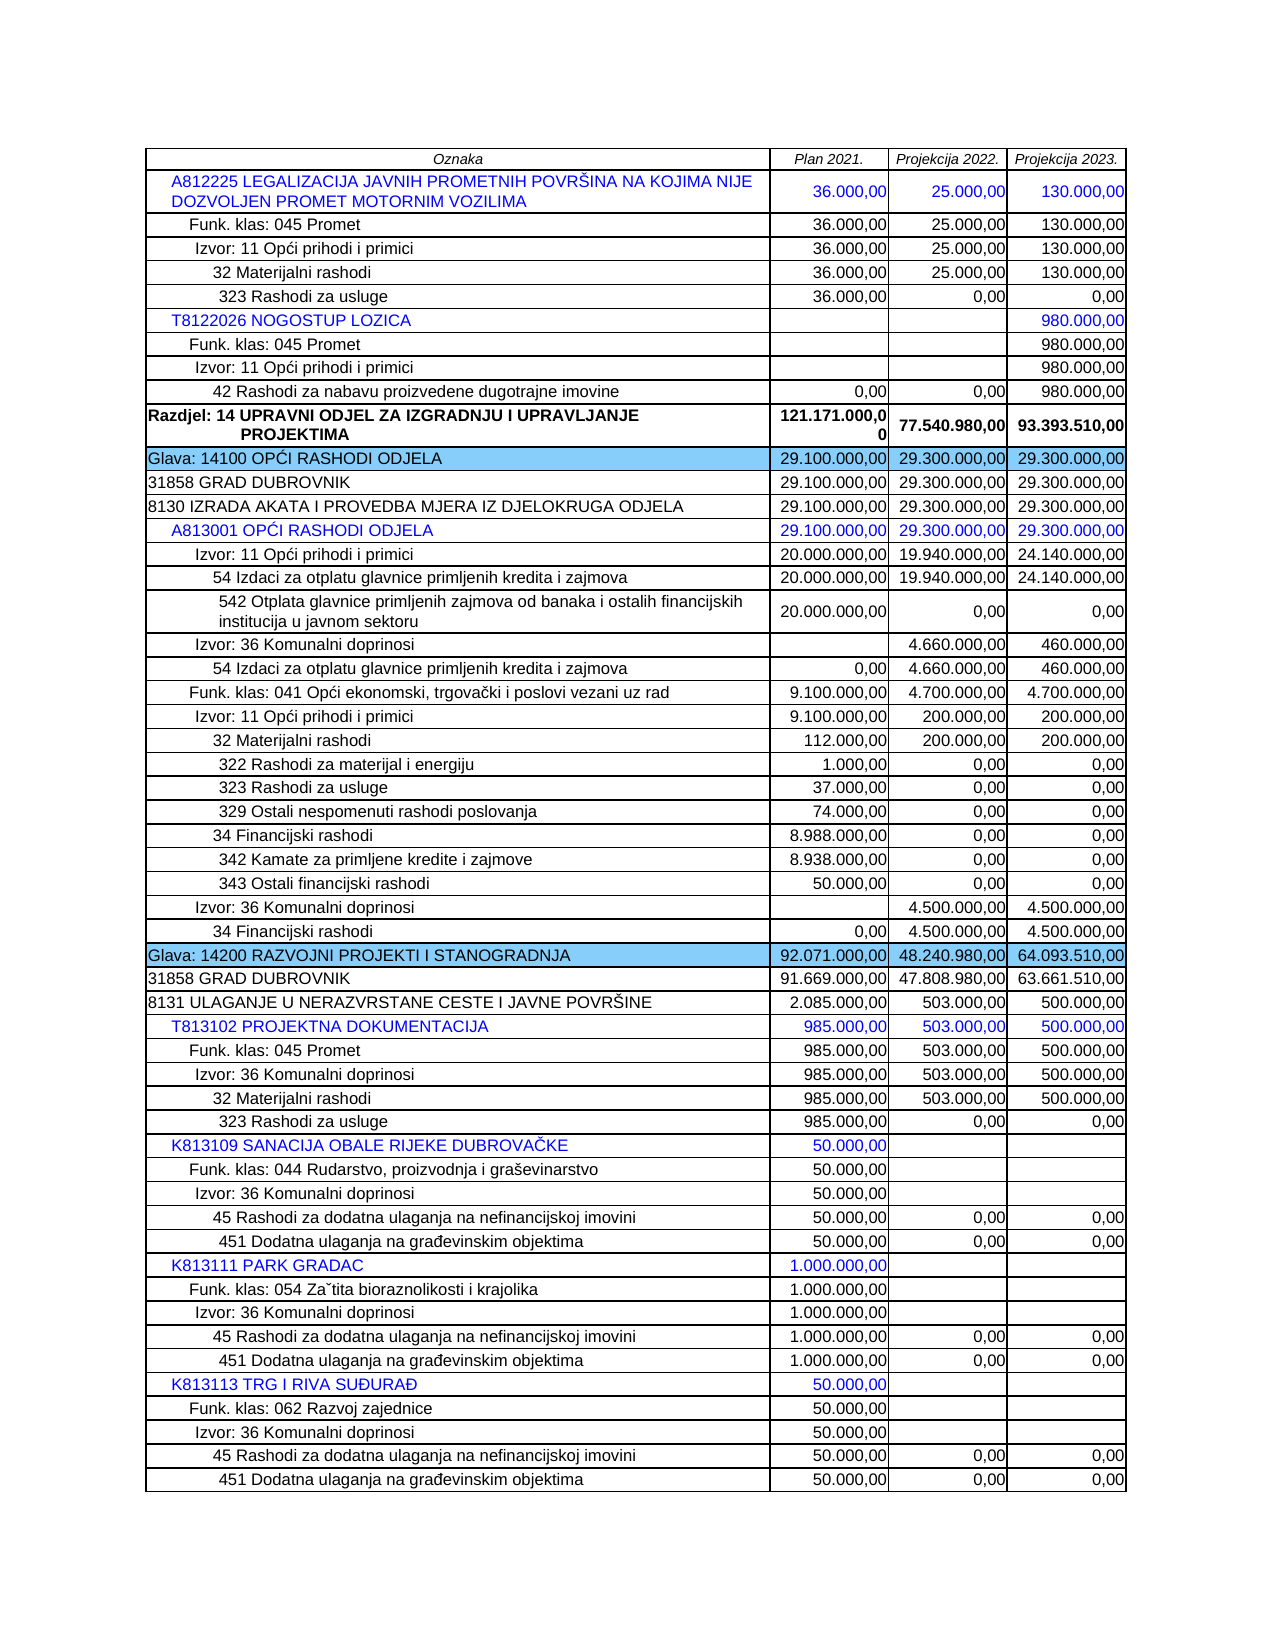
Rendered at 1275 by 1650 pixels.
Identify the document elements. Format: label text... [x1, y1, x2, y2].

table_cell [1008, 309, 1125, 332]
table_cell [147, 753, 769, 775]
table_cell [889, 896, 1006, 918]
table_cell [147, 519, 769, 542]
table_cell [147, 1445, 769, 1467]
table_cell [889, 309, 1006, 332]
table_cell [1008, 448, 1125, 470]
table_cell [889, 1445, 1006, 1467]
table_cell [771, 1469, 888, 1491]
table_header Oznaka [147, 149, 769, 169]
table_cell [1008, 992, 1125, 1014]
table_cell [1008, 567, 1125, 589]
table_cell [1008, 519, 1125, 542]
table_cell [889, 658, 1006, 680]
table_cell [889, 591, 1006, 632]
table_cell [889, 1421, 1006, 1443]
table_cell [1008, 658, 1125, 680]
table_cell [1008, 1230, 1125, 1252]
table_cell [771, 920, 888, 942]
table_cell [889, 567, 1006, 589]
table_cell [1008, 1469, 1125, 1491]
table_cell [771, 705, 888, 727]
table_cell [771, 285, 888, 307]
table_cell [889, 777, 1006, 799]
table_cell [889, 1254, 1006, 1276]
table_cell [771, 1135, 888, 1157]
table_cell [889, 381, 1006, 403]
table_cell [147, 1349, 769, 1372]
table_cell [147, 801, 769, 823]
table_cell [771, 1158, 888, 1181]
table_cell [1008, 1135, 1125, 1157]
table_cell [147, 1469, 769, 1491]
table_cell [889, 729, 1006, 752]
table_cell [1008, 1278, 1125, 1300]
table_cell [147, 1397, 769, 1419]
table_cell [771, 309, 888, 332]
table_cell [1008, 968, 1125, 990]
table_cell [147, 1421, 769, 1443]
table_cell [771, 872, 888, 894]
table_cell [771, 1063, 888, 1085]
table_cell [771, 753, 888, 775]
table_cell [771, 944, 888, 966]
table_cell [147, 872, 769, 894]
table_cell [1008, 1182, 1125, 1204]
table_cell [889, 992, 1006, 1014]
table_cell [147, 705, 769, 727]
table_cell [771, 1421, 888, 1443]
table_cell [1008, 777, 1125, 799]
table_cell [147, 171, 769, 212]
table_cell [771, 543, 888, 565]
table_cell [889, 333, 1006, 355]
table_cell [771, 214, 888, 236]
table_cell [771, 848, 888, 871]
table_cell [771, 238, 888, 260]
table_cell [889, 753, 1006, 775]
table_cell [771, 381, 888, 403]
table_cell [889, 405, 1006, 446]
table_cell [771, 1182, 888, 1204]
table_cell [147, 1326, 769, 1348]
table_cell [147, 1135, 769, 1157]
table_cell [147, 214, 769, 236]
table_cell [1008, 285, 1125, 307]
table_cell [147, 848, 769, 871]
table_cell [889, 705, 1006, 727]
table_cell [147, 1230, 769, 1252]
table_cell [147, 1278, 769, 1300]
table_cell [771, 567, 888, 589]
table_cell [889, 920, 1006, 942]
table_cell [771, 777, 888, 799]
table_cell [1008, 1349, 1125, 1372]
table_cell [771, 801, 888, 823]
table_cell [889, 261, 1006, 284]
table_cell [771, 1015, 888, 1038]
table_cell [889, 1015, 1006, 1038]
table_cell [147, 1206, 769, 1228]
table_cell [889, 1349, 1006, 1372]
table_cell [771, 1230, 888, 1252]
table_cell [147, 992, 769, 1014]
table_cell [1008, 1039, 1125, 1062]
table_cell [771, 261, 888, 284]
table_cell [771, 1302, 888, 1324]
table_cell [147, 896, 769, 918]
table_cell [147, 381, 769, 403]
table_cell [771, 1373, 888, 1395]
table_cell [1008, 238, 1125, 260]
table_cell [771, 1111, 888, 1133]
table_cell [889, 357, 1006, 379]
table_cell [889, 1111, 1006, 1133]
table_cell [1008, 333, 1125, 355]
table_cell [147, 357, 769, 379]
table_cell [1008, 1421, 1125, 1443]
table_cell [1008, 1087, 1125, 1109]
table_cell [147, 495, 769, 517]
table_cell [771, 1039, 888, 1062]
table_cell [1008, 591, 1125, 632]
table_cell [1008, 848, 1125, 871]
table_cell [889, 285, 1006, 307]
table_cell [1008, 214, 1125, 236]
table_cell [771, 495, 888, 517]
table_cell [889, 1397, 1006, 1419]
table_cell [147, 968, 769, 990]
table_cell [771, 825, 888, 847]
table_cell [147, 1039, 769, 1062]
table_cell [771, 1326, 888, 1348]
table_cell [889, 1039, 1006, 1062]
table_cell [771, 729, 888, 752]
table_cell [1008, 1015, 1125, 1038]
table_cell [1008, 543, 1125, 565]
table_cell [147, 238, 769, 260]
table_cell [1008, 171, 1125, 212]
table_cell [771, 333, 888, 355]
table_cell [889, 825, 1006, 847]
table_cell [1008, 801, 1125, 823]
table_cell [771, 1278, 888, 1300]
table_header Projekcija 2023. [1008, 149, 1125, 169]
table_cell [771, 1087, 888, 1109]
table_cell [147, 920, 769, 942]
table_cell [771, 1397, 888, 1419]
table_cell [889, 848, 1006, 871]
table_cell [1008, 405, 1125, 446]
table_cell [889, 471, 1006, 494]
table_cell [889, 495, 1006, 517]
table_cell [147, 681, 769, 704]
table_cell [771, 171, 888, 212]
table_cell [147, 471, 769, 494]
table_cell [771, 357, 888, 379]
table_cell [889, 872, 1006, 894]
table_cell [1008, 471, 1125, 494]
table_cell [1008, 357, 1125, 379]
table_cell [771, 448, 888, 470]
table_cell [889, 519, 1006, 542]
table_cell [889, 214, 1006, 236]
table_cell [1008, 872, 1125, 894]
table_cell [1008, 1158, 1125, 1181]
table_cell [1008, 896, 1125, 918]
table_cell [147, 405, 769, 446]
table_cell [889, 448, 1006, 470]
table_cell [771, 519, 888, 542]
table_header Projekcija 2022. [889, 149, 1006, 169]
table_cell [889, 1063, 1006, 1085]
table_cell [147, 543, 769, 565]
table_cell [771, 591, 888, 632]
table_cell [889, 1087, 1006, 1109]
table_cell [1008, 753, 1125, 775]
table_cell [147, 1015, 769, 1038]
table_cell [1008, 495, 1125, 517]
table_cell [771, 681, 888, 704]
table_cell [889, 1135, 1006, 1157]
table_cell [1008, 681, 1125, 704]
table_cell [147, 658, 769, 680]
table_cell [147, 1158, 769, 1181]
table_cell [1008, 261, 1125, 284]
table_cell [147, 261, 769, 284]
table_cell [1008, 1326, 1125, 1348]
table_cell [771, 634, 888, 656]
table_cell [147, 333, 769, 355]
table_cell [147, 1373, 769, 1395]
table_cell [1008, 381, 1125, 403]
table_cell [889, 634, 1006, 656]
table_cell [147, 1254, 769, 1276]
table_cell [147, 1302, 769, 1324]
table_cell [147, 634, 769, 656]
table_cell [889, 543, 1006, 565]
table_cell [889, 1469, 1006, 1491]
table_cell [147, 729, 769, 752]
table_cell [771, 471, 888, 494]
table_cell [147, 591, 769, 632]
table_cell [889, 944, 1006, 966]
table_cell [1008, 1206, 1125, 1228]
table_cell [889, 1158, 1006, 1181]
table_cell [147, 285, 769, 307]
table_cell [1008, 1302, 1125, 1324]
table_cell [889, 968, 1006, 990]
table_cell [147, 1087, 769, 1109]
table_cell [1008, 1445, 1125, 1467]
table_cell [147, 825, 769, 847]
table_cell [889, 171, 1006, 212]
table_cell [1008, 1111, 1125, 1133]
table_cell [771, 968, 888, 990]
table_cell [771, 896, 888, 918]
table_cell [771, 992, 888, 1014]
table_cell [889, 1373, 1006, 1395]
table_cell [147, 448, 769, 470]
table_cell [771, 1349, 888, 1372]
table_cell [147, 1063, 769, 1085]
table_header Plan 2021. [771, 149, 888, 169]
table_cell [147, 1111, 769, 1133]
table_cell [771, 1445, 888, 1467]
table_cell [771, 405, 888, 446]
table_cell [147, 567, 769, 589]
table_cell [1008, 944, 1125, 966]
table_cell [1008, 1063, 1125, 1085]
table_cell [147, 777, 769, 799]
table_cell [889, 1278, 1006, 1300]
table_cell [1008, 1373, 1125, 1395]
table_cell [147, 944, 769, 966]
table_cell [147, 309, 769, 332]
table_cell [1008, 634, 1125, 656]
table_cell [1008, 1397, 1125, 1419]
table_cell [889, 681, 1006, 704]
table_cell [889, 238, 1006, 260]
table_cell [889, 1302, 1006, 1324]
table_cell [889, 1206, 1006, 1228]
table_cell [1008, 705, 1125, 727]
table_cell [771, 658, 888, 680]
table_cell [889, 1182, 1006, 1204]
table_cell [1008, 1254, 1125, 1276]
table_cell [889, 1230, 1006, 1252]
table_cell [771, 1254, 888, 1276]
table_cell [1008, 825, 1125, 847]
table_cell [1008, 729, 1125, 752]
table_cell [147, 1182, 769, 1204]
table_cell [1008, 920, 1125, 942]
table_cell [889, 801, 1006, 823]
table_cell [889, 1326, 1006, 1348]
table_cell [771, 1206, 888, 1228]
